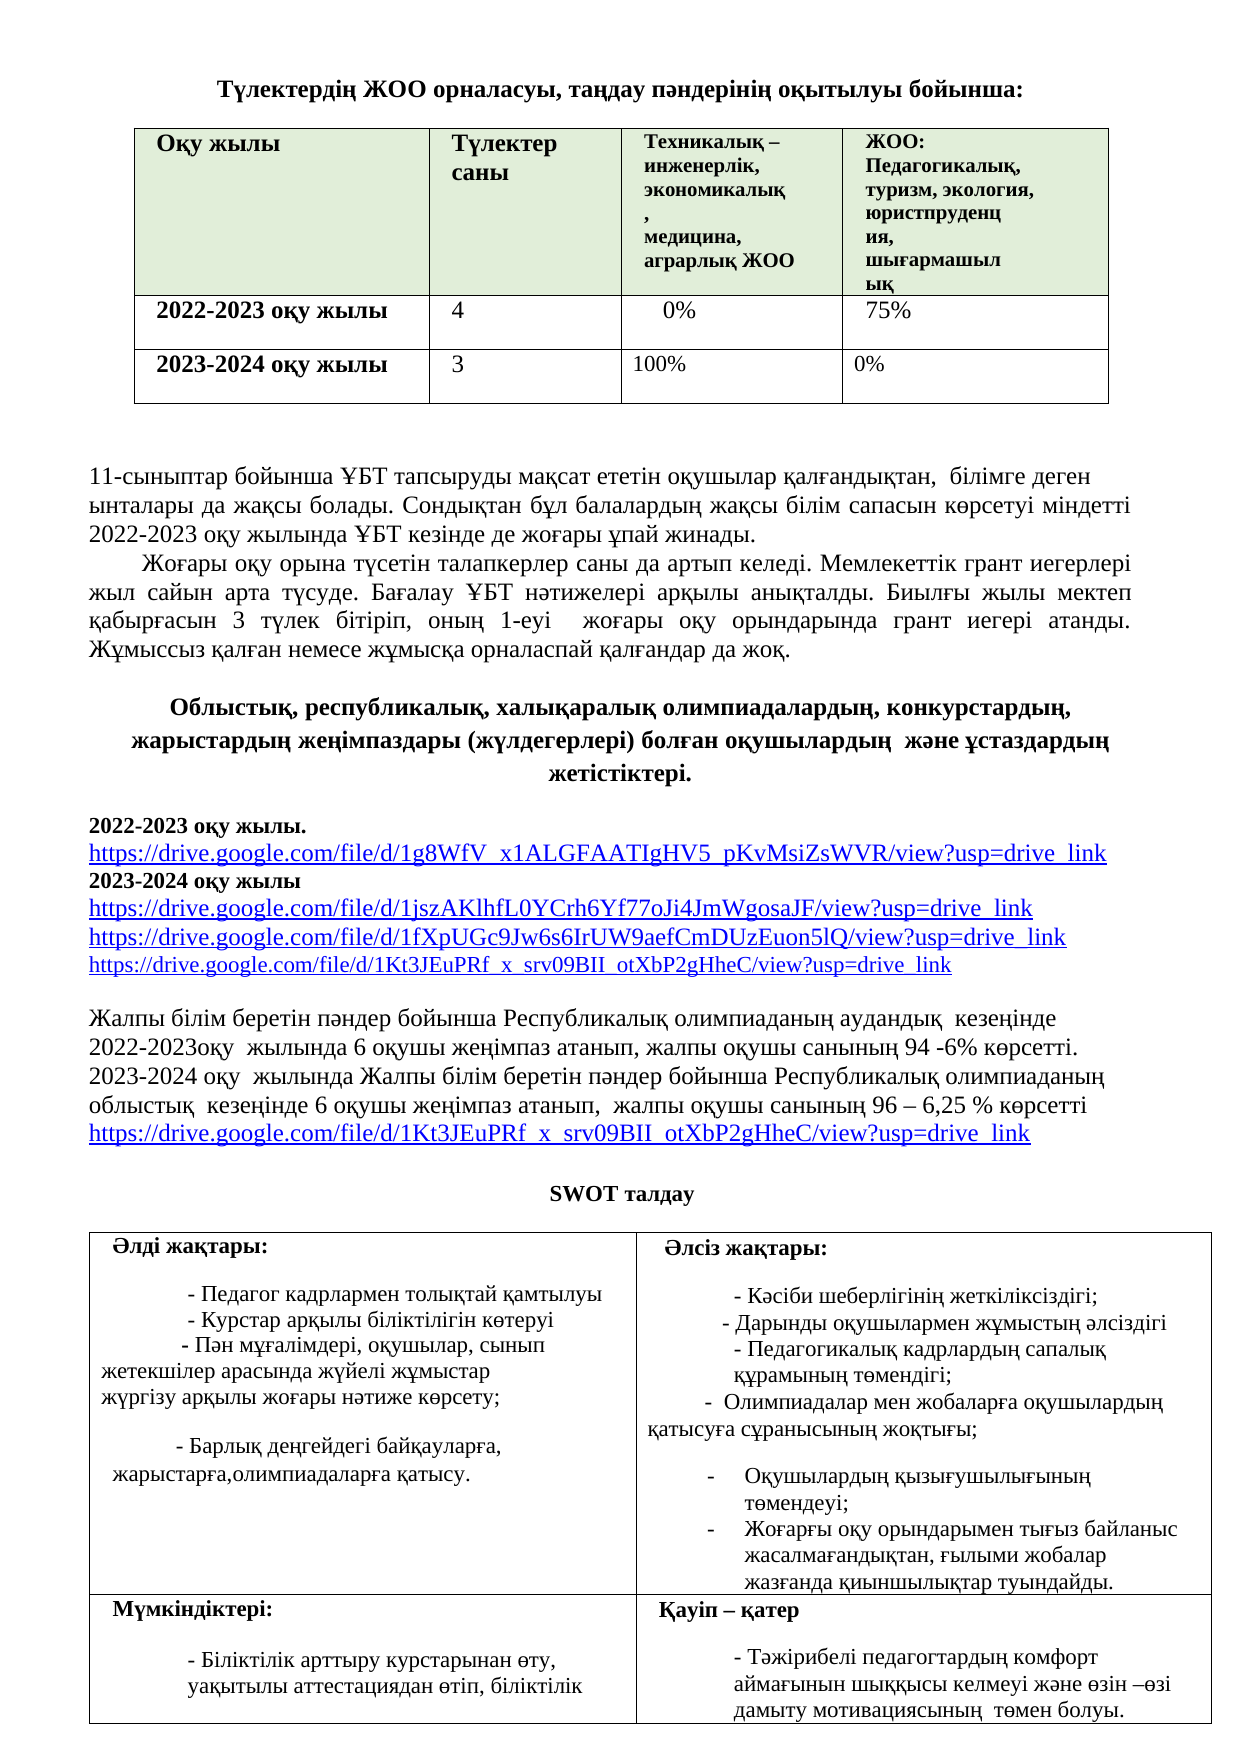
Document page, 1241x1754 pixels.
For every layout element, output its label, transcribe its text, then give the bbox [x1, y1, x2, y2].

text 2023-2024 оқу жылында Жалпы білім беретін пәндер бойынша Республикалық олимпиаданың облыстық кезеңінде 6 оқушы жеңімпаз атанып, жалпы оқушы санының 96 – 6,25 % көрсетті [89, 1061, 1152, 1118]
table_cell 2022-2023 оқу жылы [135, 296, 429, 349]
text https://drive.google.com/file/d/1Kt3JEuPRf_x_srv09BII_otXbP2gHheC/view?usp=drive_link [89, 951, 1152, 977]
table_cell 4 [430, 296, 621, 349]
table_cell 3 [430, 350, 621, 403]
text https://drive.google.com/file/d/1g8WfV_x1ALGFAATIgHV5_pKvMsiZsWVR/view?usp=drive_link [89, 838, 1152, 867]
table_header Техникалық – инженерлік, экономикалық, медицина, аграрлық ЖОО [622, 129, 842, 295]
table_cell 100% [622, 350, 842, 403]
table_header Әлсіз жақтары: - Кәсіби шеберлігінің жеткіліксіздігі; - Дарынды оқушылармен жұмыстың әлсіздігі - Педагогикалық кадрлардың сапалық құрамының төмендігі; - Олимпиадалар мен жобаларға оқушылардың қатысуға сұранысының жоқтығы; Оқушылардың қызығушылығының төмендеуі; Жоғарғы оқу орындарымен тығыз байланыс жасалмағандықтан, ғылыми жобалар жазғанда қиыншылықтар туындайды. [637, 1233, 1211, 1594]
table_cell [637, 1595, 1211, 1722]
text Түлектердің ЖОО орналасуы, таңдау пәндерінің оқытылуы бойынша: [89, 74, 1152, 103]
text 2023-2024 оқу жылы [89, 867, 1152, 893]
text 2022-2023 оқу жылы. [89, 812, 1152, 838]
text https://drive.google.com/file/d/1fXpUGc9Jw6s6IrUW9aefCmDUzEuon5lQ/view?usp=drive_link [89, 922, 1152, 951]
text Жоғары оқу орына түсетін талапкерлер саны да артып келеді. Мемлекеттік грант иегерлері жыл сайын арта түсуде. Бағалау ҰБТ нәтижелері арқылы анықталды. Биылғы жылы мектеп қабырғасын 3 түлек бітіріп, оның 1-еуі жоғары оқу орындарында грант иегері атанды. Жұмыссыз қалған немесе жұмысқа орналаспай қалғандар да жоқ. [89, 548, 1132, 663]
text 11-cыныптар бойынша ҰБТ тапсыруды мақсат ететін оқушылар қалғандықтан, білімге деген [89, 461, 1131, 490]
table_header Оқу жылы [135, 129, 429, 295]
text Облыстық, республикалық, халықаралық олимпиадалардың, конкурстардың, жарыстардың жеңімпаздары (жүлдегерлері) болған оқушылардың және ұстаздардың жетістіктері. [89, 692, 1152, 787]
text https://drive.google.com/file/d/1Kt3JEuPRf_x_srv09BII_otXbP2gHheC/view?usp=drive_link [89, 1118, 1152, 1147]
table_cell 0% [843, 350, 1108, 403]
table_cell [90, 1595, 636, 1722]
text ынталары да жақсы болады. Сондықтан бұл балалардың жақсы білім сапасын көрсетуі міндетті 2022-2023 оқу жылында ҰБТ кезінде де жоғары ұпай жинады. [89, 490, 1131, 548]
text Жалпы білім беретін пәндер бойынша Республикалық олимпиаданың аудандық кезеңінде [89, 1003, 1152, 1032]
table_cell 0% [622, 296, 842, 349]
table_cell 2023-2024 оқу жылы [135, 350, 429, 403]
table_cell 75% [843, 296, 1108, 349]
text https://drive.google.com/file/d/1jszAKlhfL0YCrh6Yf77oJi4JmWgosaJF/view?usp=drive_link [89, 893, 1152, 922]
table_header Әлді жақтары: - Педагог кадрлармен толықтай қамтылуы - Курстар арқылы біліктілігін көтеруі - Пән мұғалімдері, оқушылар, сынып жетекшілер арасында жүйелі жұмыстар жүргізу арқылы жоғары нәтиже көрсету; - Барлық деңгейдегі байқауларға, жарыстарға,олимпиадаларға қатысу. [90, 1233, 636, 1594]
table_header ЖОО: Педагогикалық, туризм, экология, юристпруденция, шығармашылық [843, 129, 1108, 295]
text 2022-2023оқу жылында 6 оқушы жеңімпаз атанып, жалпы оқушы санының 94 -6% көрсетті. [89, 1032, 1152, 1061]
text SWOT талдау [89, 1180, 1152, 1207]
table_header Түлектер саны [430, 129, 621, 295]
